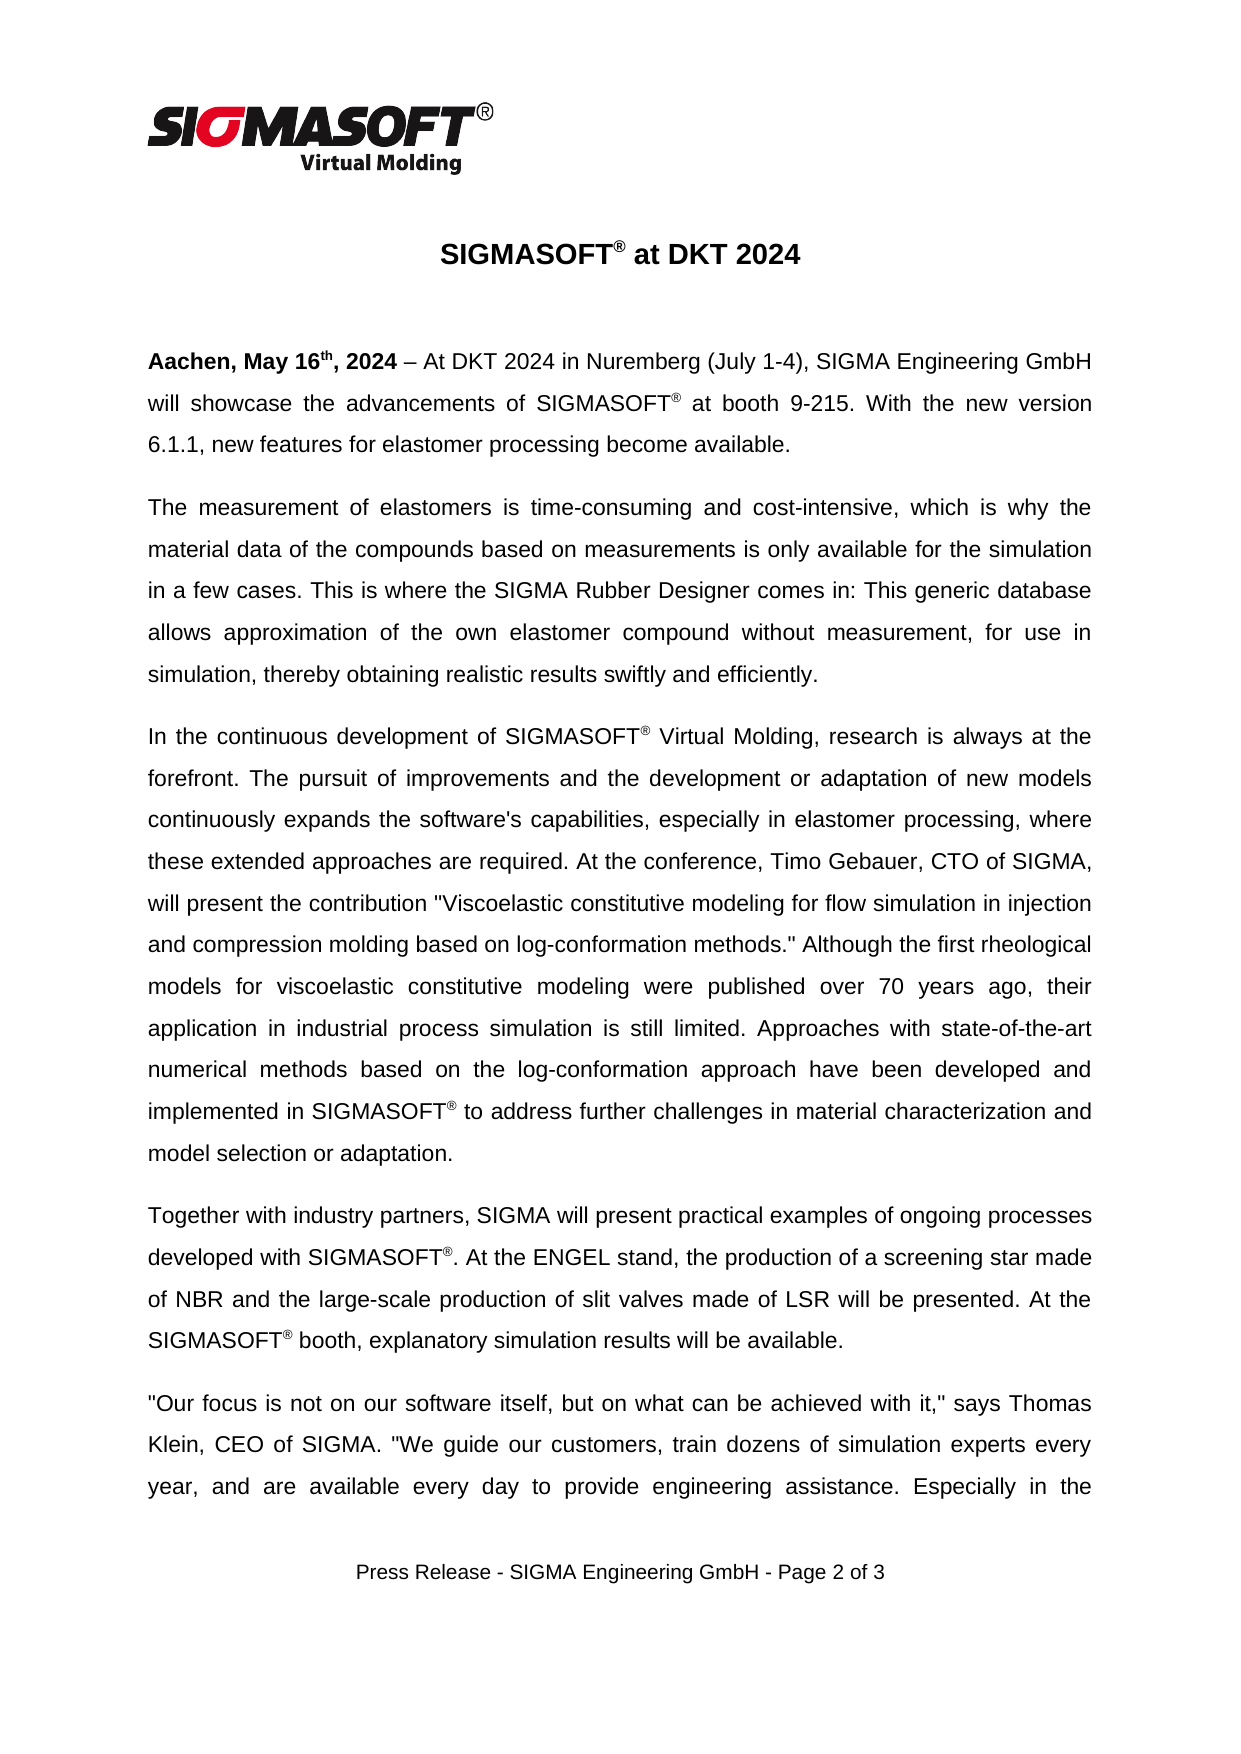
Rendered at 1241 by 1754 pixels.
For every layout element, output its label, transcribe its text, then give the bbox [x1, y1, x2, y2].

picture [147, 102, 494, 175]
text Aachen, May 16th, 2024 – At DKT 2024 in Nuremberg (July 1-4), SIGMA Engineering GmbH will showcase the advancements of SIGMASOFT® at booth 9-215. With the new version 6.1.1, new features for elastomer processing become available. [148, 333, 1093, 458]
text In the continuous development of SIGMASOFT® Virtual Molding, research is always at the forefront. The pursuit of improvements and the development or adaptation of new models continuously expands the software's capabilities, especially in elastomer processing, where these extended approaches are required. At the conference, Timo Gebauer, CTO of SIGMA, will present the contribution "Viscoelastic constitutive modeling for flow simulation in injection and compression molding based on log-conformation methods." Although the first rheological models for viscoelastic constitutive modeling were published over 70 years ago, their application in industrial process simulation is still limited. Approaches with state-of-the-art numerical methods based on the log-conformation approach have been developed and implemented in SIGMASOFT® to address further challenges in material characterization and model selection or adaptation. [148, 708, 1093, 1166]
text Together with industry partners, SIGMA will present practical examples of ongoing processes developed with SIGMASOFT®. At the ENGEL stand, the production of a screening star made of NBR and the large-scale production of slit valves made of LSR will be presented. At the SIGMASOFT® booth, explanatory simulation results will be available. [148, 1187, 1093, 1353]
text SIGMASOFT® at DKT 2024 [148, 237, 1093, 270]
text The measurement of elastomers is time-consuming and cost-intensive, which is why the material data of the compounds based on measurements is only available for the simulation in a few cases. This is where the SIGMA Rubber Designer comes in: This generic database allows approximation of the own elastomer compound without measurement, for use in simulation, thereby obtaining realistic results swiftly and efficiently. [148, 478, 1093, 687]
